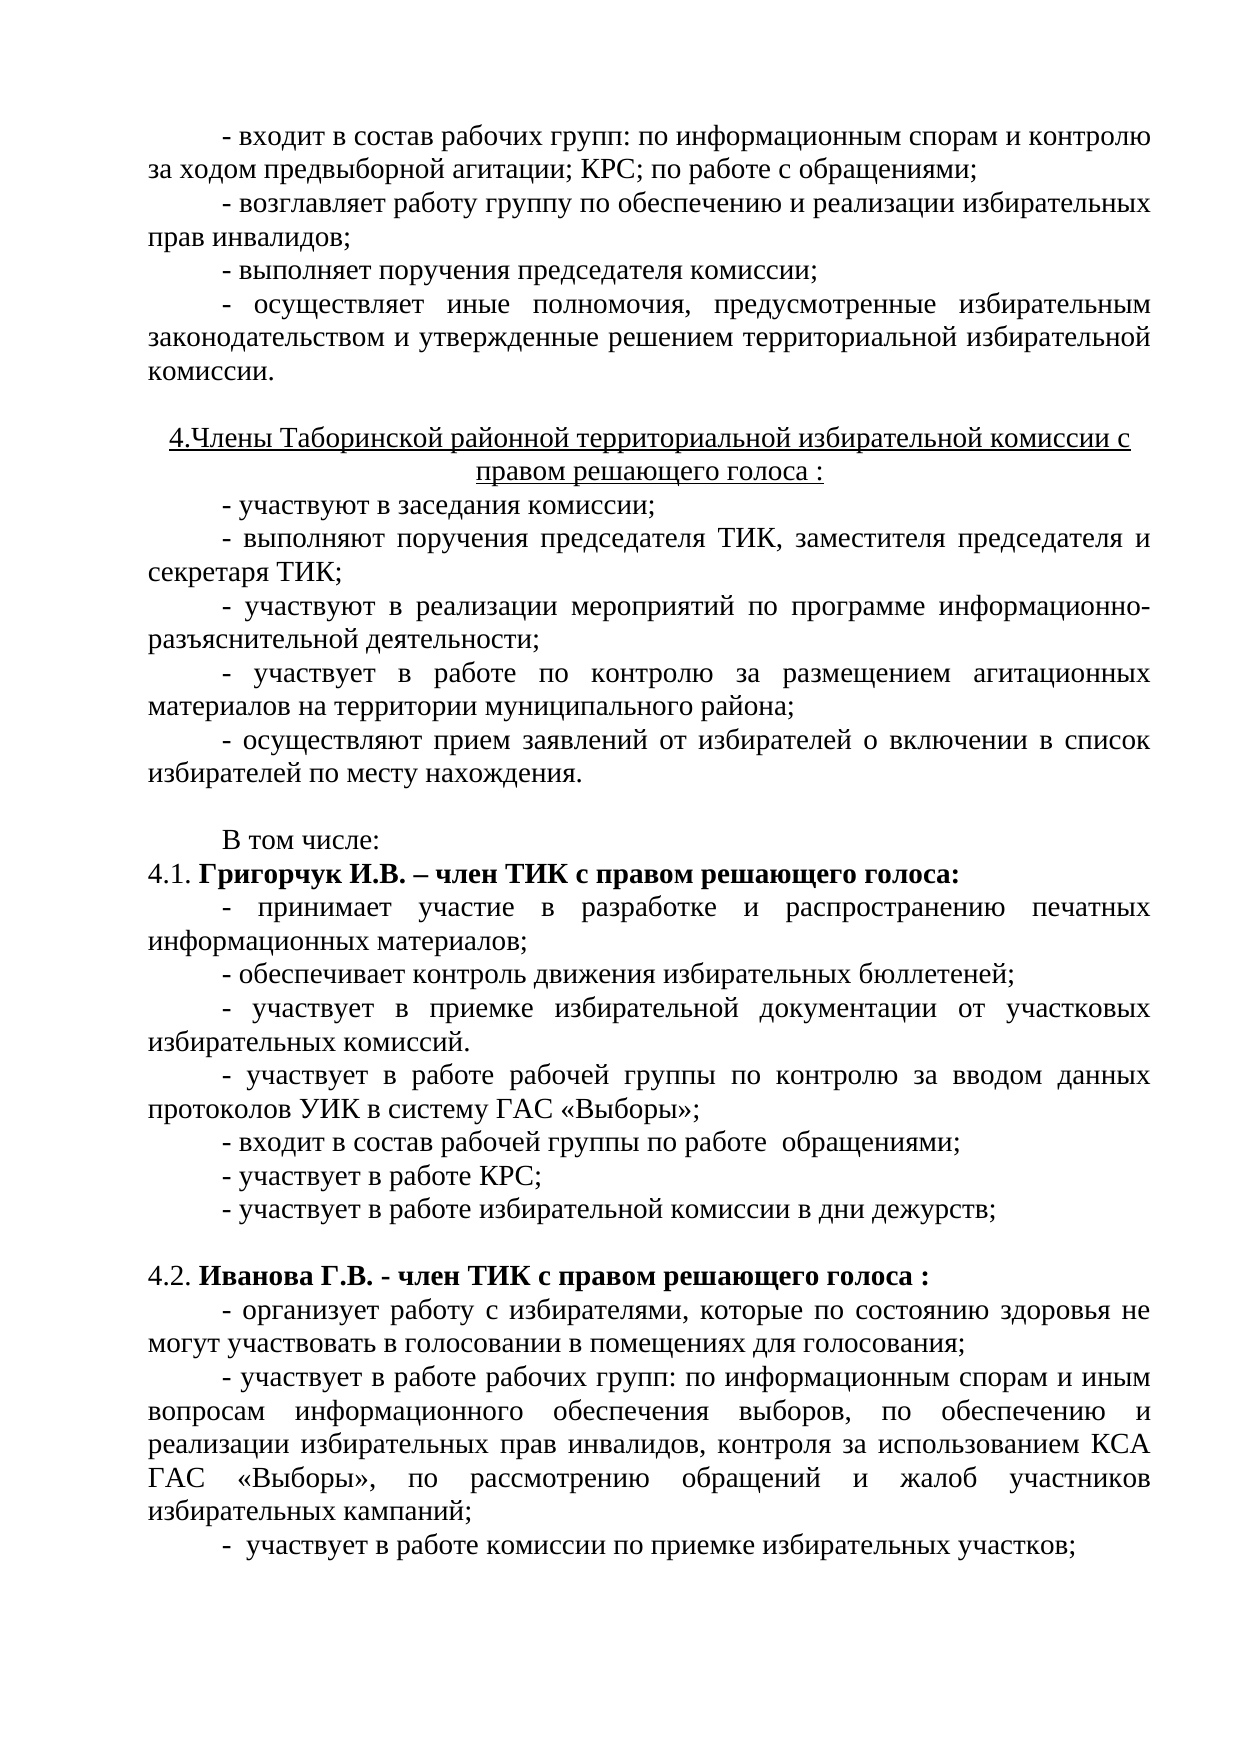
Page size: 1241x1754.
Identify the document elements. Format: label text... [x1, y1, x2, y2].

text - участвует в работе избирательной комиссии в дни дежурств; [148, 1191, 1152, 1225]
text - выполняет поручения председателя комиссии; [148, 252, 1152, 286]
text 4.1. Григорчук И.В. – член ТИК с правом решающего голоса: [148, 856, 1152, 889]
text 4.Члены Таборинской районной территориальной избирательной комиссии с правом решающего голоса : [148, 420, 1152, 487]
text - осуществляет иные полномочия, предусмотренные избирательным законодательством и утвержденные решением территориальной избирательной комиссии. [148, 286, 1152, 386]
text - участвуют в реализации мероприятий по программе информационно-разъяснительной деятельности; [148, 588, 1152, 655]
text - участвует в работе по контролю за размещением агитационных материалов на территории муниципального района; [148, 655, 1152, 722]
text - обеспечивает контроль движения избирательных бюллетеней; [148, 957, 1152, 990]
text В том числе: [148, 822, 1152, 856]
text - принимает участие в разработке и распространению печатных информационных материалов; [148, 889, 1152, 957]
text - возглавляет работу группу по обеспечению и реализации избирательных прав инвалидов; [148, 185, 1152, 252]
text - участвует в работе рабочей группы по контролю за вводом данных протоколов УИК в систему ГАС «Выборы»; [148, 1057, 1152, 1124]
text - участвует в работе КРС; [148, 1158, 1152, 1191]
text - выполняют поручения председателя ТИК, заместителя председателя и секретаря ТИК; [148, 521, 1152, 588]
text - осуществляют прием заявлений от избирателей о включении в список избирателей по месту нахождения. [148, 722, 1152, 789]
text - участвуют в заседания комиссии; [148, 487, 1152, 521]
text - организует работу с избирателями, которые по состоянию здоровья не могут участвовать в голосовании в помещениях для голосования; [148, 1292, 1152, 1359]
text - участвует в приемке избирательной документации от участковых избирательных комиссий. [148, 990, 1152, 1057]
text 4.2. Иванова Г.В. - член ТИК с правом решающего голоса : [148, 1258, 1152, 1292]
text - участвует в работе рабочих групп: по информационным спорам и иным вопросам информационного обеспечения выборов, по обеспечению и реализации избирательных прав инвалидов, контроля за использованием КСА ГАС «Выборы», по рассмотрению обращений и жалоб участников избирательных кампаний; [148, 1359, 1152, 1527]
text - участвует в работе комиссии по приемке избирательных участков; [148, 1527, 1152, 1560]
text - входит в состав рабочих групп: по информационным спорам и контролю за ходом предвыборной агитации; КРС; по работе с обращениями; [148, 118, 1152, 185]
text - входит в состав рабочей группы по работе обращениями; [148, 1124, 1152, 1158]
